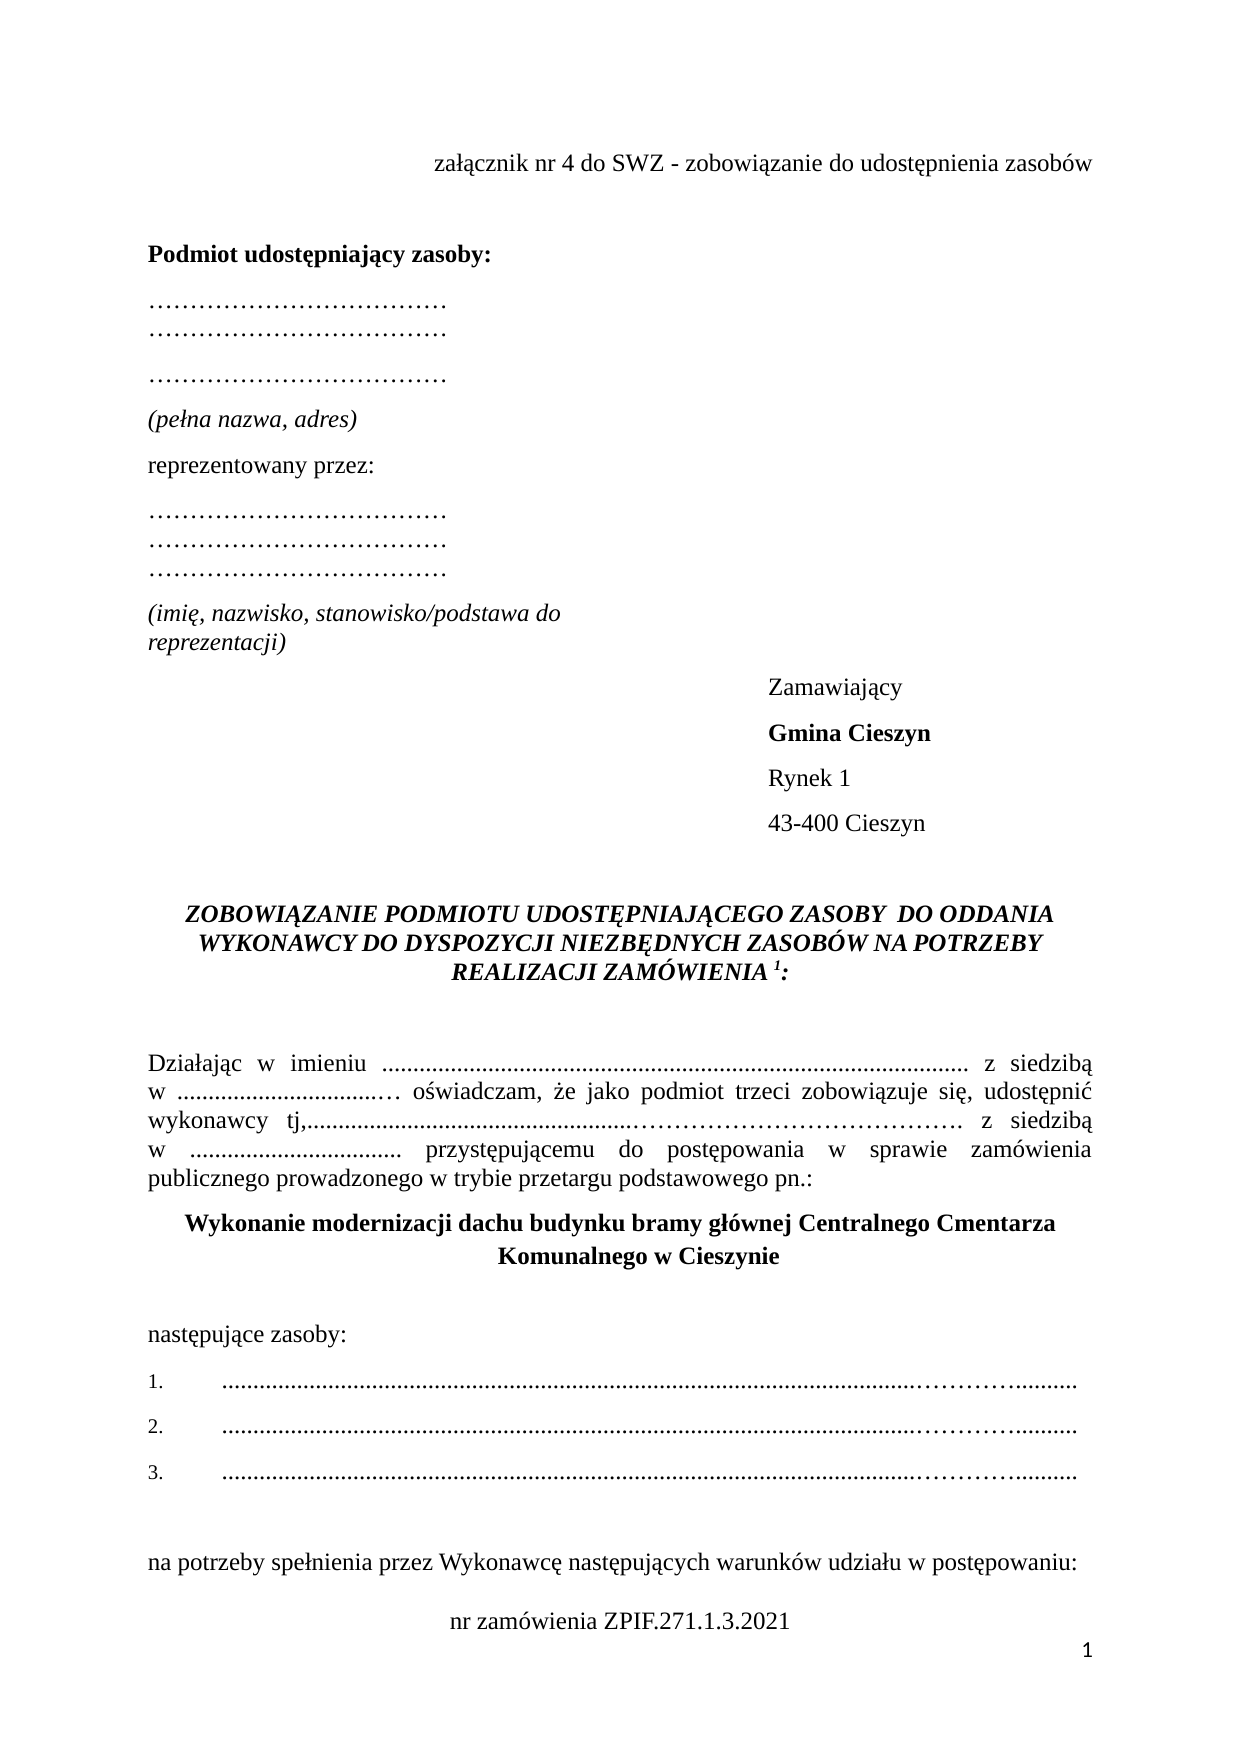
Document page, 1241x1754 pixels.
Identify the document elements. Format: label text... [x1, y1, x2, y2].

list ...............................................................................................................………….......... [148, 1410, 1093, 1439]
list ...............................................................................................................………….......... [148, 1456, 1093, 1484]
text na potrzeby spełnienia przez Wykonawcę następujących warunków udziału w postępowaniu: [148, 1547, 1093, 1575]
text Działając w imieniu .............................................................................................. z siedzibą w ................................… oświadczam, że jako podmiot trzeci zobowiązuje się, udostępnić wykonawcy tj,....................................................…………………………………. z siedzibą w .................................. przystępującemu do postępowania w sprawie zamówienia publicznego prowadzonego w trybie przetargu podstawowego pn.: [148, 1048, 1093, 1191]
text Podmiot udostępniający zasoby: [148, 239, 1093, 268]
text ……………………………………………………………………………………………… [148, 495, 472, 581]
text Wykonanie modernizacji dachu budynku bramy głównej Centralnego Cmentarza Komunalnego w Cieszynie [148, 1208, 1093, 1270]
text (imię, nazwisko, stanowisko/podstawa do reprezentacji) [148, 598, 561, 656]
text Gmina Cieszyn [768, 718, 1093, 746]
text załącznik nr 4 do SWZ - zobowiązanie do udostępnienia zasobów [148, 148, 1093, 176]
text (pełna nazwa, adres) [148, 404, 472, 433]
list ...............................................................................................................………….......... [148, 1365, 1093, 1394]
text Zamawiający [768, 672, 1093, 701]
text ……………………………… [148, 359, 472, 388]
text Rynek 1 [768, 763, 1093, 792]
text ……………………………………………………………… [148, 285, 472, 342]
text 43-400 Cieszyn [768, 808, 1093, 837]
text reprezentowany przez: [148, 450, 1093, 478]
text następujące zasoby: [148, 1319, 1093, 1348]
text ZOBOWIĄZANIE PODMIOTU UDOSTĘPNIAJĄCEGO ZASOBY DO ODDANIA WYKONAWCY DO DYSPOZYCJI NIEZBĘDNYCH ZASOBÓW NA POTRZEBY REALIZACJI ZAMÓWIENIA 1: [148, 899, 1093, 986]
